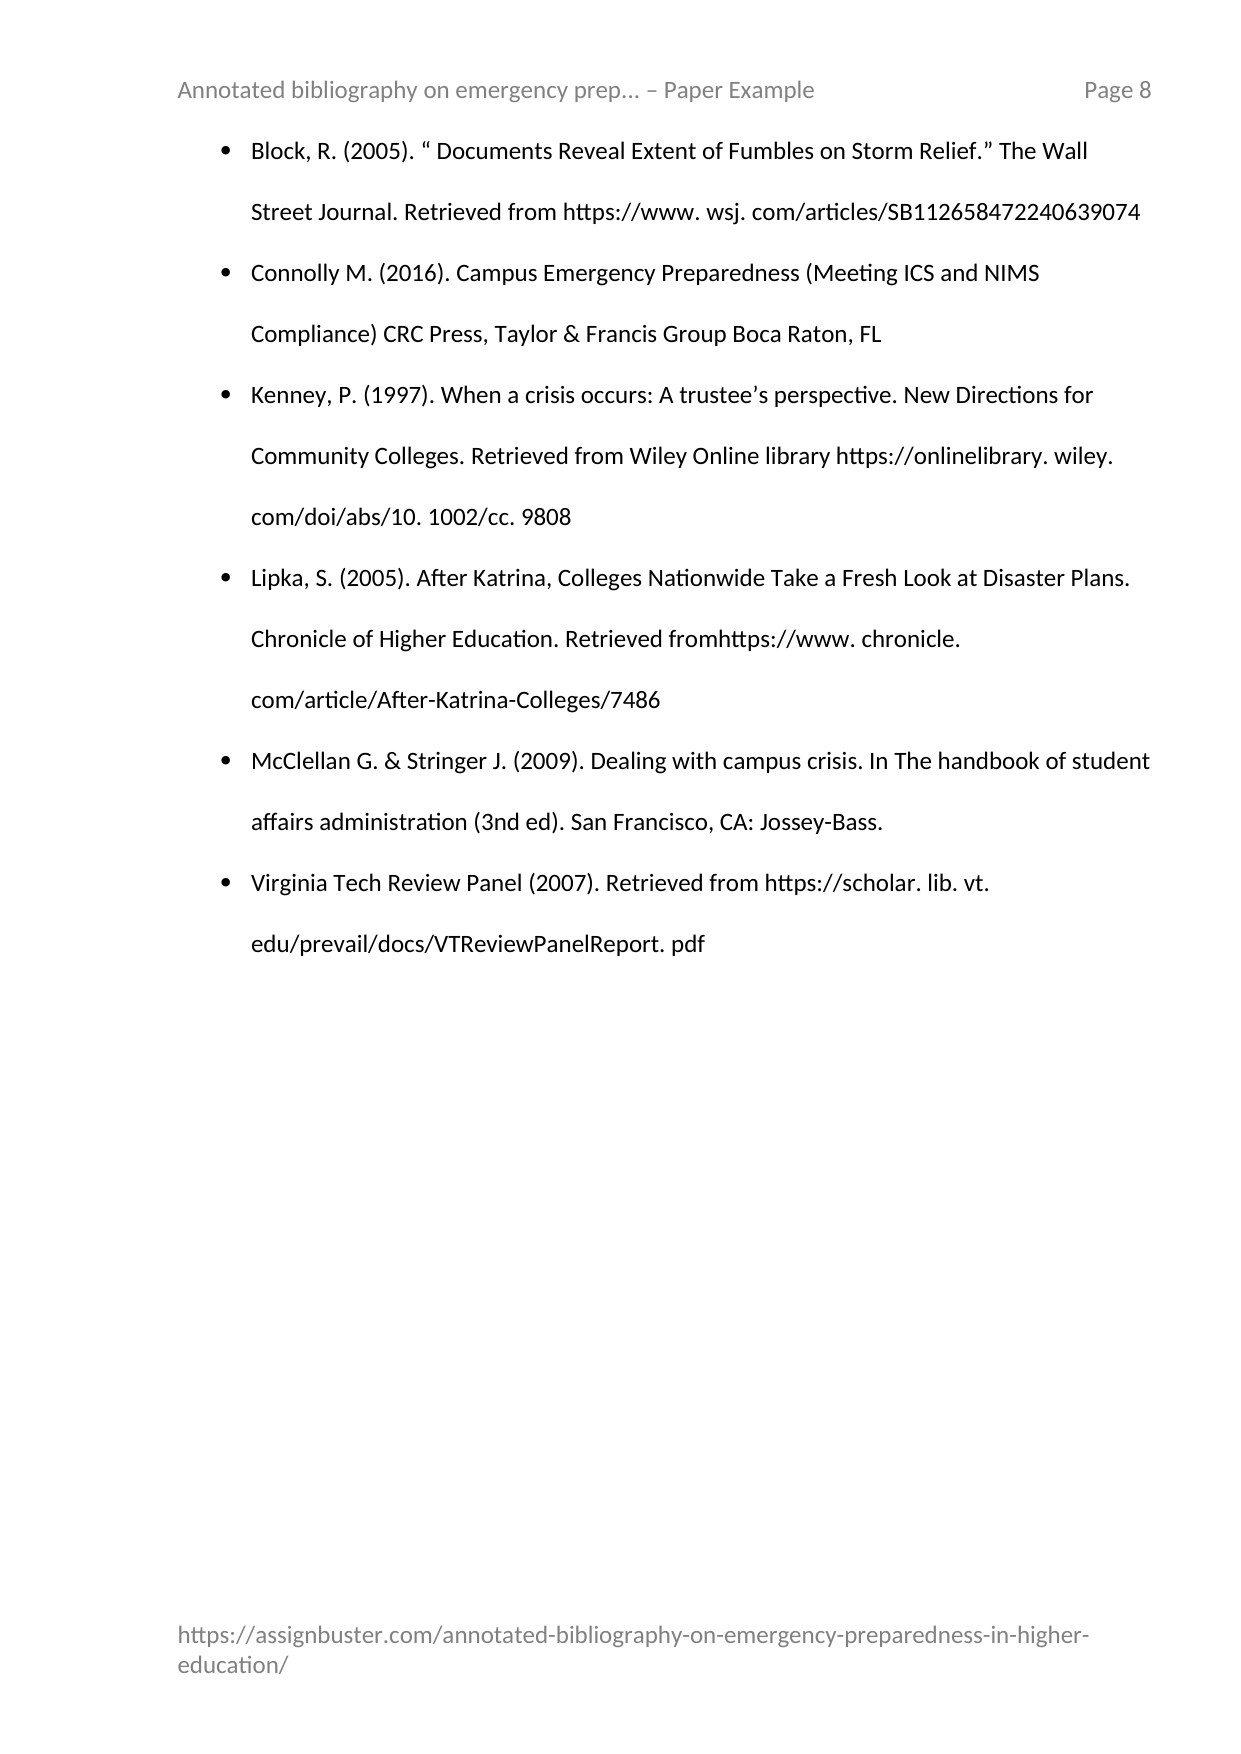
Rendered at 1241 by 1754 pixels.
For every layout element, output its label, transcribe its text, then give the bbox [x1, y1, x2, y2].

list Connolly M. (2016). Campus Emergency Preparedness (Meeting ICS and NIMS Compliance) CRC Press, Taylor & Francis Group Boca Raton, FL [221, 257, 1152, 348]
list Block, R. (2005). “ Documents Reveal Extent of Fumbles on Storm Relief.” The Wall Street Journal. Retrieved from https://www. wsj. com/articles/SB112658472240639074 [221, 135, 1152, 226]
list Lipka, S. (2005). After Katrina, Colleges Nationwide Take a Fresh Look at Disaster Plans. Chronicle of Higher Education. Retrieved fromhttps://www. chronicle. com/article/After-Katrina-Colleges/7486 [221, 562, 1152, 715]
list McClellan G. & Stringer J. (2009). Dealing with campus crisis. In The handbook of student affairs administration (3nd ed). San Francisco, CA: Jossey-Bass. [221, 745, 1152, 837]
list Kenney, P. (1997). When a crisis occurs: A trustee’s perspective. New Directions for Community Colleges. Retrieved from Wiley Online library https://onlinelibrary. wiley. com/doi/abs/10. 1002/cc. 9808 [221, 379, 1152, 532]
list Virginia Tech Review Panel (2007). Retrieved from https://scholar. lib. vt. edu/prevail/docs/VTReviewPanelReport. pdf [221, 867, 1152, 959]
